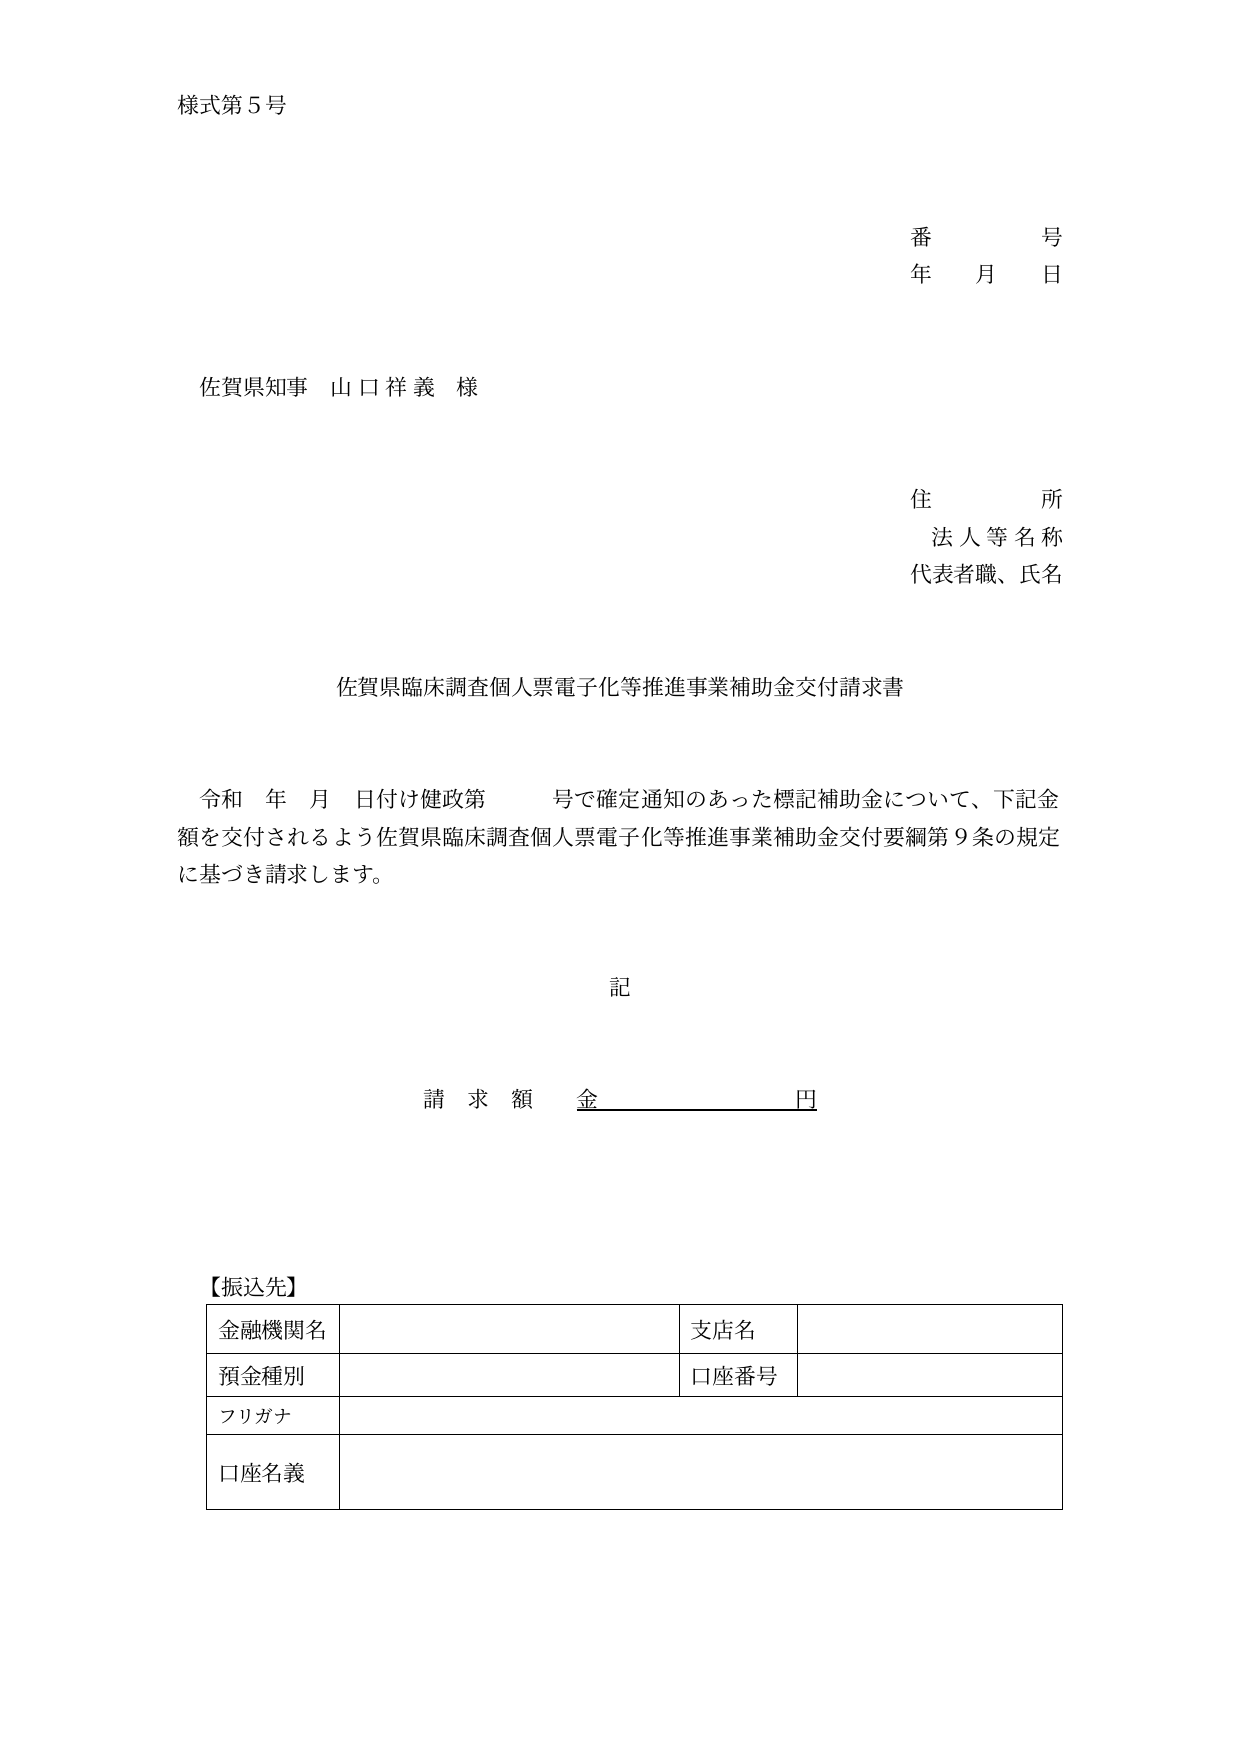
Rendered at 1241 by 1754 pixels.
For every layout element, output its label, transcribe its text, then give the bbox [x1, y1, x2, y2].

table_cell 口座番号 [680, 1354, 797, 1396]
table_cell [340, 1397, 1062, 1434]
text 代表者職、氏名 [177, 554, 1063, 592]
table_cell [340, 1435, 1062, 1509]
text 番 号 [177, 217, 1063, 254]
table_cell 口座名義 [207, 1435, 339, 1509]
table_cell 預金種別 [207, 1354, 339, 1396]
text 佐賀県知事 山 口 祥 義 様 [177, 367, 1063, 404]
table_cell [340, 1354, 679, 1396]
table_cell [798, 1354, 1062, 1396]
table_header [798, 1305, 1062, 1353]
text 令和 年 月 日付け健政第 号で確定通知のあった標記補助金について、下記金額を交付されるよう佐賀県臨床調査個人票電子化等推進事業補助金交付要綱第９条の規定に基づき請求します。 [177, 779, 1063, 892]
text 法 人 等 名 称 [177, 517, 1063, 554]
table_header [340, 1305, 679, 1353]
table_header 支店名 [680, 1305, 797, 1353]
table_cell フリガナ [207, 1397, 339, 1434]
text 【振込先】 [177, 1267, 1063, 1304]
text 年 月 日 [177, 254, 1063, 292]
text 記 [177, 967, 1063, 1004]
table_header 金融機関名 [207, 1305, 339, 1353]
text 佐賀県臨床調査個人票電子化等推進事業補助金交付請求書 [177, 667, 1063, 704]
text 住 所 [177, 479, 1063, 517]
text 請 求 額 金 円 [177, 1079, 1063, 1117]
